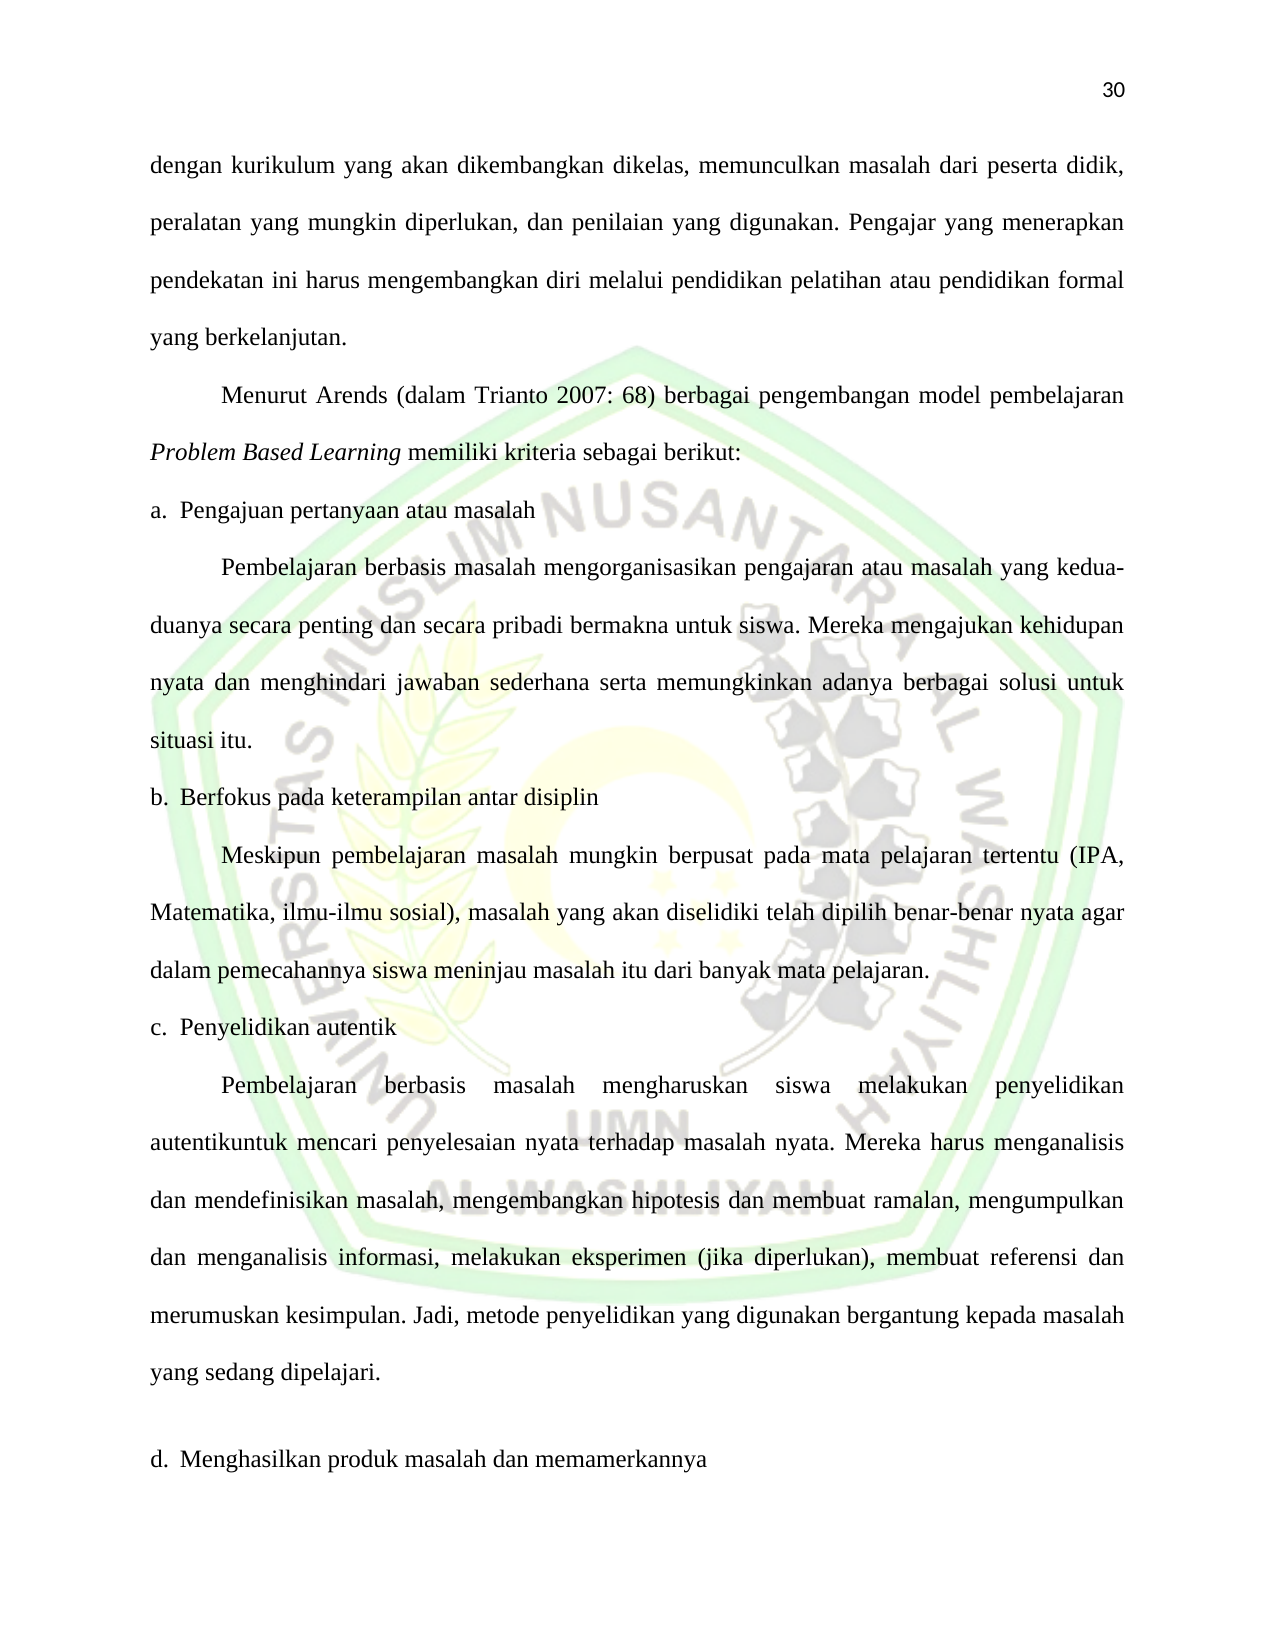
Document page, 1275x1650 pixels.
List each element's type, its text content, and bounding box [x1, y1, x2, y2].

list Penyelidikan autentik [150, 1012, 1125, 1041]
text Pembelajaran berbasis masalah mengharuskan siswa melakukan penyelidikan autentikuntuk mencari penyelesaian nyata terhadap masalah nyata. Mereka harus menganalisis dan mendefinisikan masalah, mengembangkan hipotesis dan membuat ramalan, mengumpulkan dan menganalisis informasi, melakukan eksperimen (jika diperlukan), membuat referensi dan merumuskan kesimpulan. Jadi, metode penyelidikan yang digunakan bergantung kepada masalah yang sedang dipelajari. [150, 1070, 1125, 1386]
list Menurut Arends (dalam Trianto 2007: 68) berbagai pengembangan model pembelajaran Problem Based Learning memiliki kriteria sebagai berikut: [150, 380, 1125, 466]
list Pengajuan pertanyaan atau masalah [150, 495, 1125, 524]
list Berfokus pada keterampilan antar disiplin [150, 782, 1125, 811]
text Pembelajaran berbasis masalah mengorganisasikan pengajaran atau masalah yang kedua-duanya secara penting dan secara pribadi bermakna untuk siswa. Mereka mengajukan kehidupan nyata dan menghindari jawaban sederhana serta memungkinkan adanya berbagai solusi untuk situasi itu. [150, 552, 1125, 754]
list Menghasilkan produk masalah dan memamerkannya [150, 1444, 1125, 1472]
text Meskipun pembelajaran masalah mungkin berpusat pada mata pelajaran tertentu (IPA, Matematika, ilmu-ilmu sosial), masalah yang akan diselidiki telah dipilih benar-benar nyata agar dalam pemecahannya siswa meninjau masalah itu dari banyak mata pelajaran. [150, 840, 1125, 984]
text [150, 150, 1125, 351]
